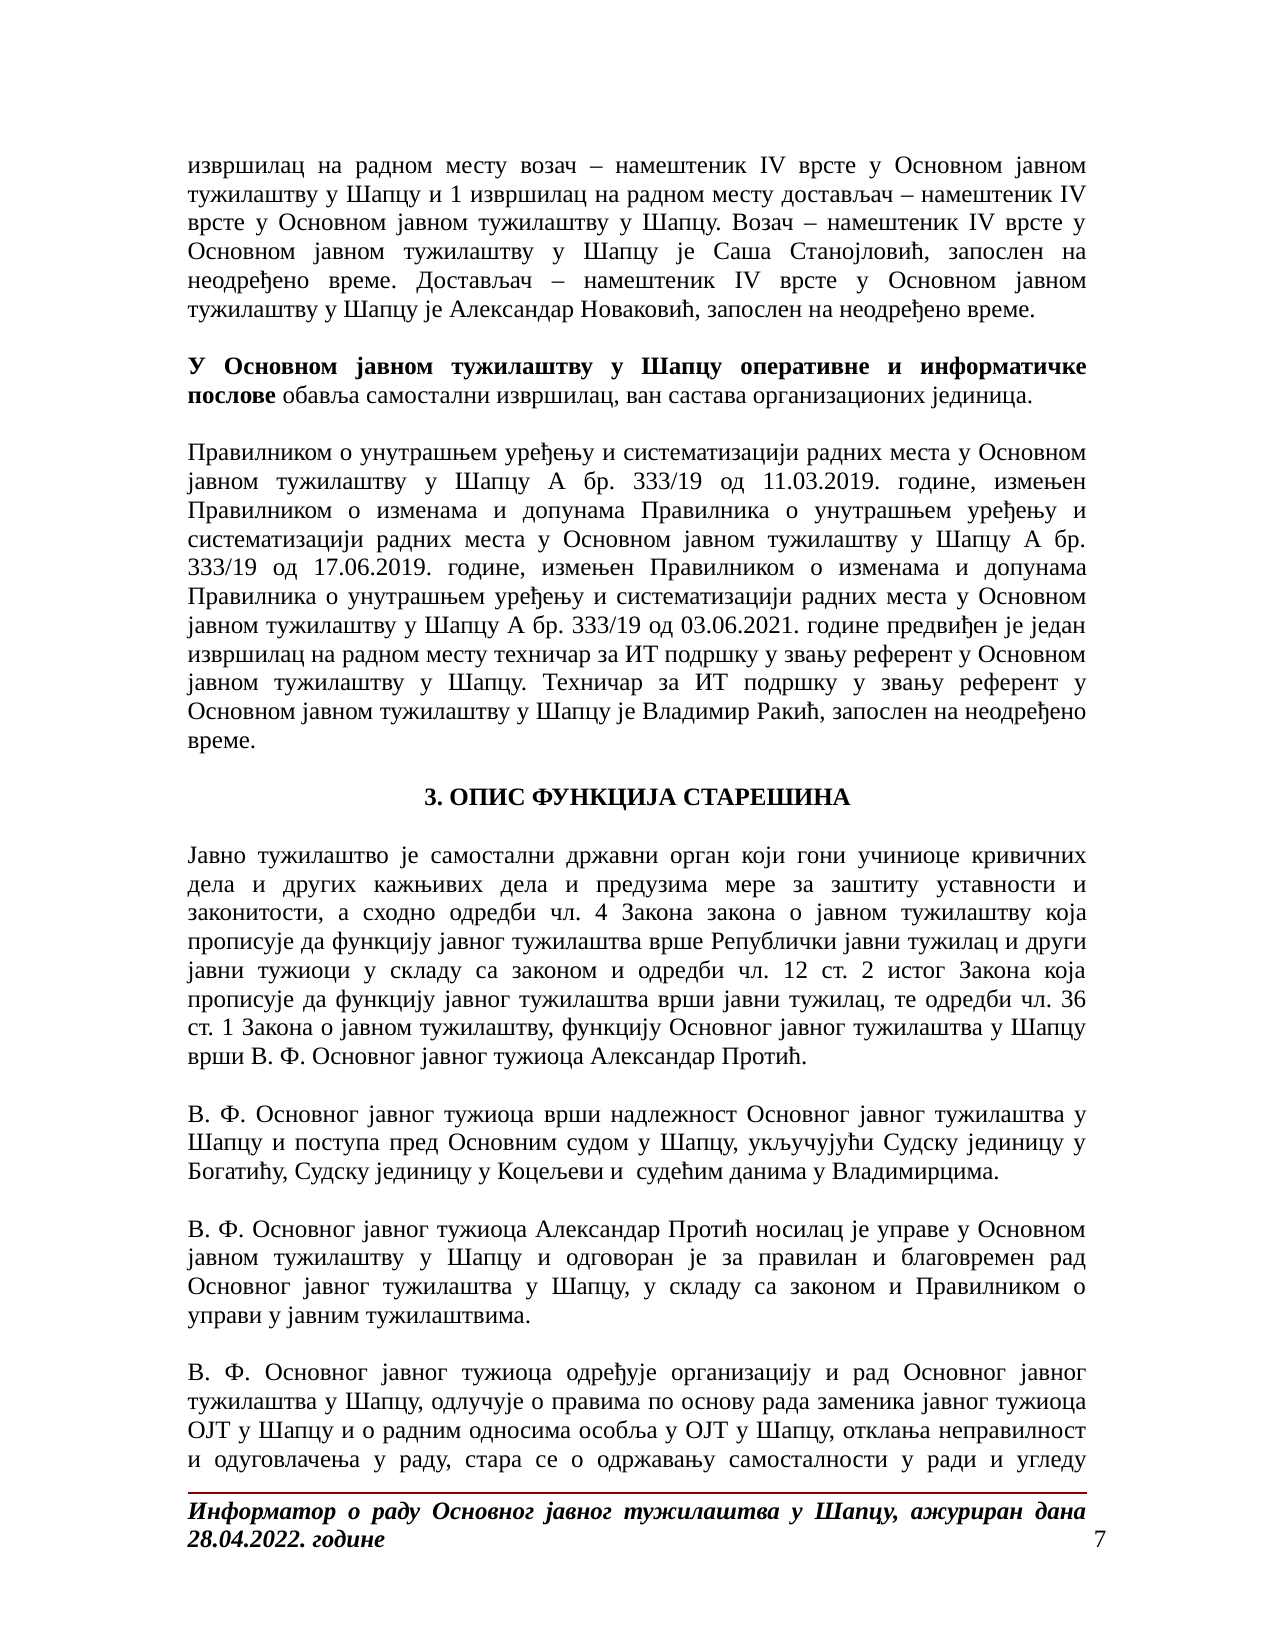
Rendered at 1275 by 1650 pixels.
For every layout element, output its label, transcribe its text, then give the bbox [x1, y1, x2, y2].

text В. Ф. Основног јавног тужиоца Александар Протић носилац је управе у Основном јавном тужилаштву у Шапцу и одговоран је за правилан и благовремен рад Основног јавног тужилаштва у Шапцу, у складу са законом и Правилником о управи у јавним тужилаштвима. [187, 1214, 1087, 1329]
text Правилником о унутрашњем уређењу и систематизацији радних места у Основном јавном тужилаштву у Шапцу А бр. 333/19 од 11.03.2019. године, измењен Правилником о изменама и допунама Правилника о унутрашњем уређењу и систематизацији радних места у Основном јавном тужилаштву у Шапцу А бр. 333/19 од 17.06.2019. године, измењен Правилником о изменама и допунама Правилника о унутрашњем уређењу и систематизацији радних места у Основном јавном тужилаштву у Шапцу А бр. 333/19 од 03.06.2021. године предвиђен је један извршилац на радном месту техничар за ИТ подршку у звању референт у Основном јавном тужилаштву у Шапцу. Техничар за ИТ подршку у звању референт у Основном јавном тужилаштву у Шапцу је Владимир Ракић, запослен на неодређено време. [187, 437, 1087, 754]
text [187, 150, 1087, 322]
text В. Ф. Основног јавног тужиоца врши надлежност Основног јавног тужилаштва у Шапцу и поступа пред Основним судом у Шапцу, укључујући Судску јединицу у Богатићу, Судску јединицу у Коцељеви и судећим данима у Владимирцима. [187, 1099, 1087, 1185]
text 3. ОПИС ФУНКЦИЈА СТАРЕШИНА [187, 782, 1087, 811]
text У Основном јавном тужилаштву у Шапцу оперативне и информатичке послове обавља самостални извршилац, ван састава организационих јединица. [187, 351, 1087, 409]
text Јавно тужилаштво је самостални државни орган који гони учиниоце кривичних дела и других кажњивих дела и предузима мере за заштиту уставности и законитости, а сходно одредби чл. 4 Закона закона о јавном тужилаштву која прописује да функцију јавног тужилаштва врше Републички јавни тужилац и други јавни тужиоци у складу са законом и одредби чл. 12 ст. 2 истог Закона која прописује да функцију јавног тужилаштва врши јавни тужилац, те одредби чл. 36 ст. 1 Закона о јавном тужилаштву, функцију Основног јавног тужилаштва у Шапцу врши В. Ф. Основног јавног тужиоца Александар Протић. [187, 840, 1087, 1070]
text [187, 1357, 1087, 1472]
